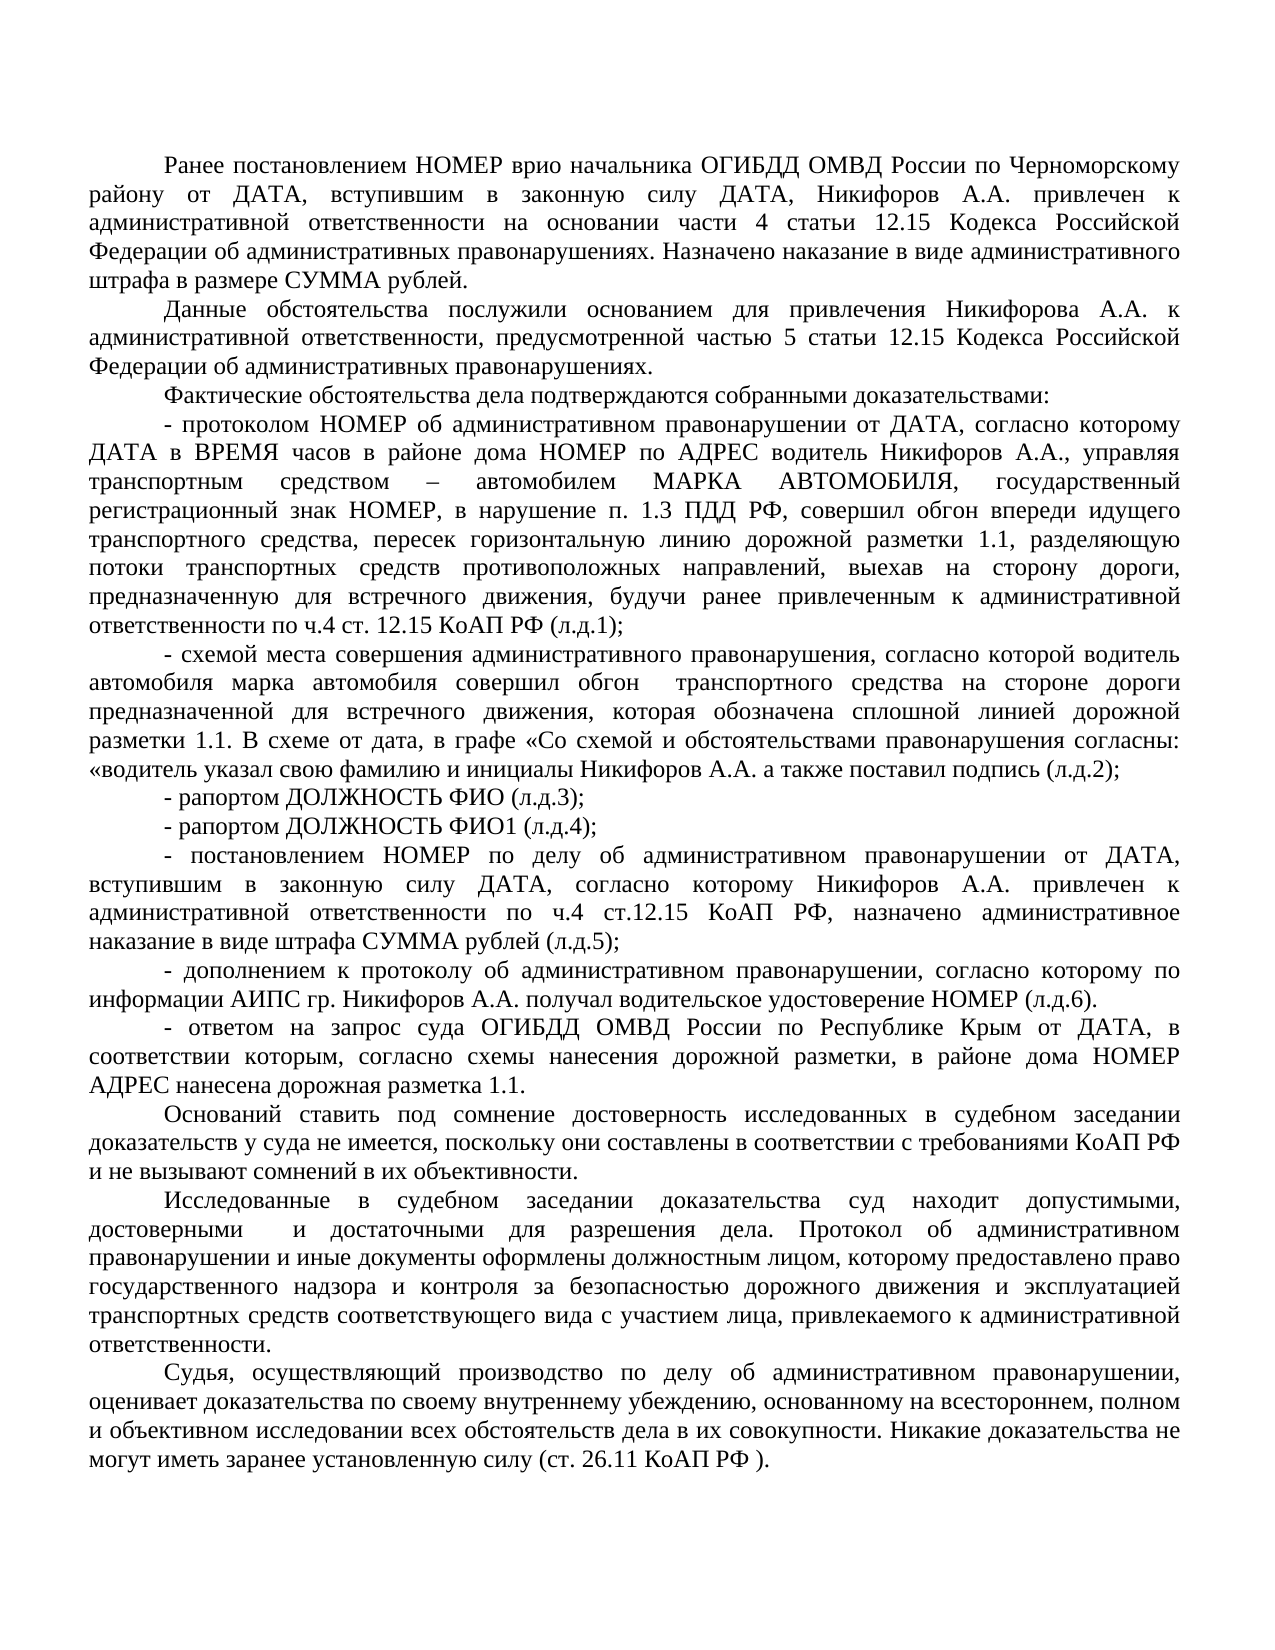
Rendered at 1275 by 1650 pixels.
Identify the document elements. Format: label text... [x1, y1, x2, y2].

text Судья, осуществляющий производство по делу об административном правонарушении, оценивает доказательства по своему внутреннему убеждению, основанному на всестороннем, полном и объективном исследовании всех обстоятельств дела в их совокупности. Никакие доказательства не могут иметь заранее установленную силу (ст. 26.11 КоАП РФ ). [89, 1357, 1181, 1472]
text Оснований ставить под сомнение достоверность исследованных в судебном заседании доказательств у суда не имеется, поскольку они составлены в соответствии с требованиями КоАП РФ и не вызывают сомнений в их объективности. [89, 1099, 1181, 1185]
text Ранее постановлением НОМЕР врио начальника ОГИБДД ОМВД России по Черноморскому району от ДАТА, вступившим в законную силу ДАТА, Никифоров А.А. привлечен к административной ответственности на основании части 4 статьи 12.15 Кодекса Российской Федерации об административных правонарушениях. Назначено наказание в виде административного штрафа в размере СУММА рублей. [89, 150, 1181, 294]
text - протоколом НОМЕР об административном правонарушении от ДАТА, согласно которому ДАТА в ВРЕМЯ часов в районе дома НОМЕР по АДРЕС водитель Никифоров А.А., управляя транспортным средством – автомобилем МАРКА АВТОМОБИЛЯ, государственный регистрационный знак НОМЕР, в нарушение п. 1.3 ПДД РФ, совершил обгон впереди идущего транспортного средства, пересек горизонтальную линию дорожной разметки 1.1, разделяющую потоки транспортных средств противоположных направлений, выехав на сторону дороги, предназначенную для встречного движения, будучи ранее привлеченным к административной ответственности по ч.4 ст. 12.15 КоАП РФ (л.д.1); [89, 409, 1181, 639]
text - рапортом ДОЛЖНОСТЬ ФИО (л.д.3); [89, 782, 1181, 811]
text Фактические обстоятельства дела подтверждаются собранными доказательствами: [89, 380, 1181, 409]
text Данные обстоятельства послужили основанием для привлечения Никифорова А.А. к административной ответственности, предусмотренной частью 5 статьи 12.15 Кодекса Российской Федерации об административных правонарушениях. [89, 294, 1181, 380]
text - ответом на запрос суда ОГИБДД ОМВД России по Республике Крым от ДАТА, в соответствии которым, согласно схемы нанесения дорожной разметки, в районе дома НОМЕР АДРЕС нанесена дорожная разметка 1.1. [89, 1012, 1181, 1099]
text - дополнением к протоколу об административном правонарушении, согласно которому по информации АИПС гр. Никифоров А.А. получал водительское удостоверение НОМЕР (л.д.6). [89, 955, 1181, 1012]
text - постановлением НОМЕР по делу об административном правонарушении от ДАТА, вступившим в законную силу ДАТА, согласно которому Никифоров А.А. привлечен к административной ответственности по ч.4 ст.12.15 КоАП РФ, назначено административное наказание в виде штрафа СУММА рублей (л.д.5); [89, 840, 1181, 955]
text - схемой места совершения административного правонарушения, согласно которой водитель автомобиля марка автомобиля совершил обгон транспортного средства на стороне дороги предназначенной для встречного движения, которая обозначена сплошной линией дорожной разметки 1.1. В схеме от дата, в графе «Со схемой и обстоятельствами правонарушения согласны: «водитель указал свою фамилию и инициалы Никифоров А.А. а также поставил подпись (л.д.2); [89, 639, 1181, 782]
text Исследованные в судебном заседании доказательства суд находит допустимыми, достоверными и достаточными для разрешения дела. Протокол об административном правонарушении и иные документы оформлены должностным лицом, которому предоставлено право государственного надзора и контроля за безопасностью дорожного движения и эксплуатацией транспортных средств соответствующего вида с участием лица, привлекаемого к административной ответственности. [89, 1185, 1181, 1357]
text - рапортом ДОЛЖНОСТЬ ФИО1 (л.д.4); [89, 811, 1181, 840]
